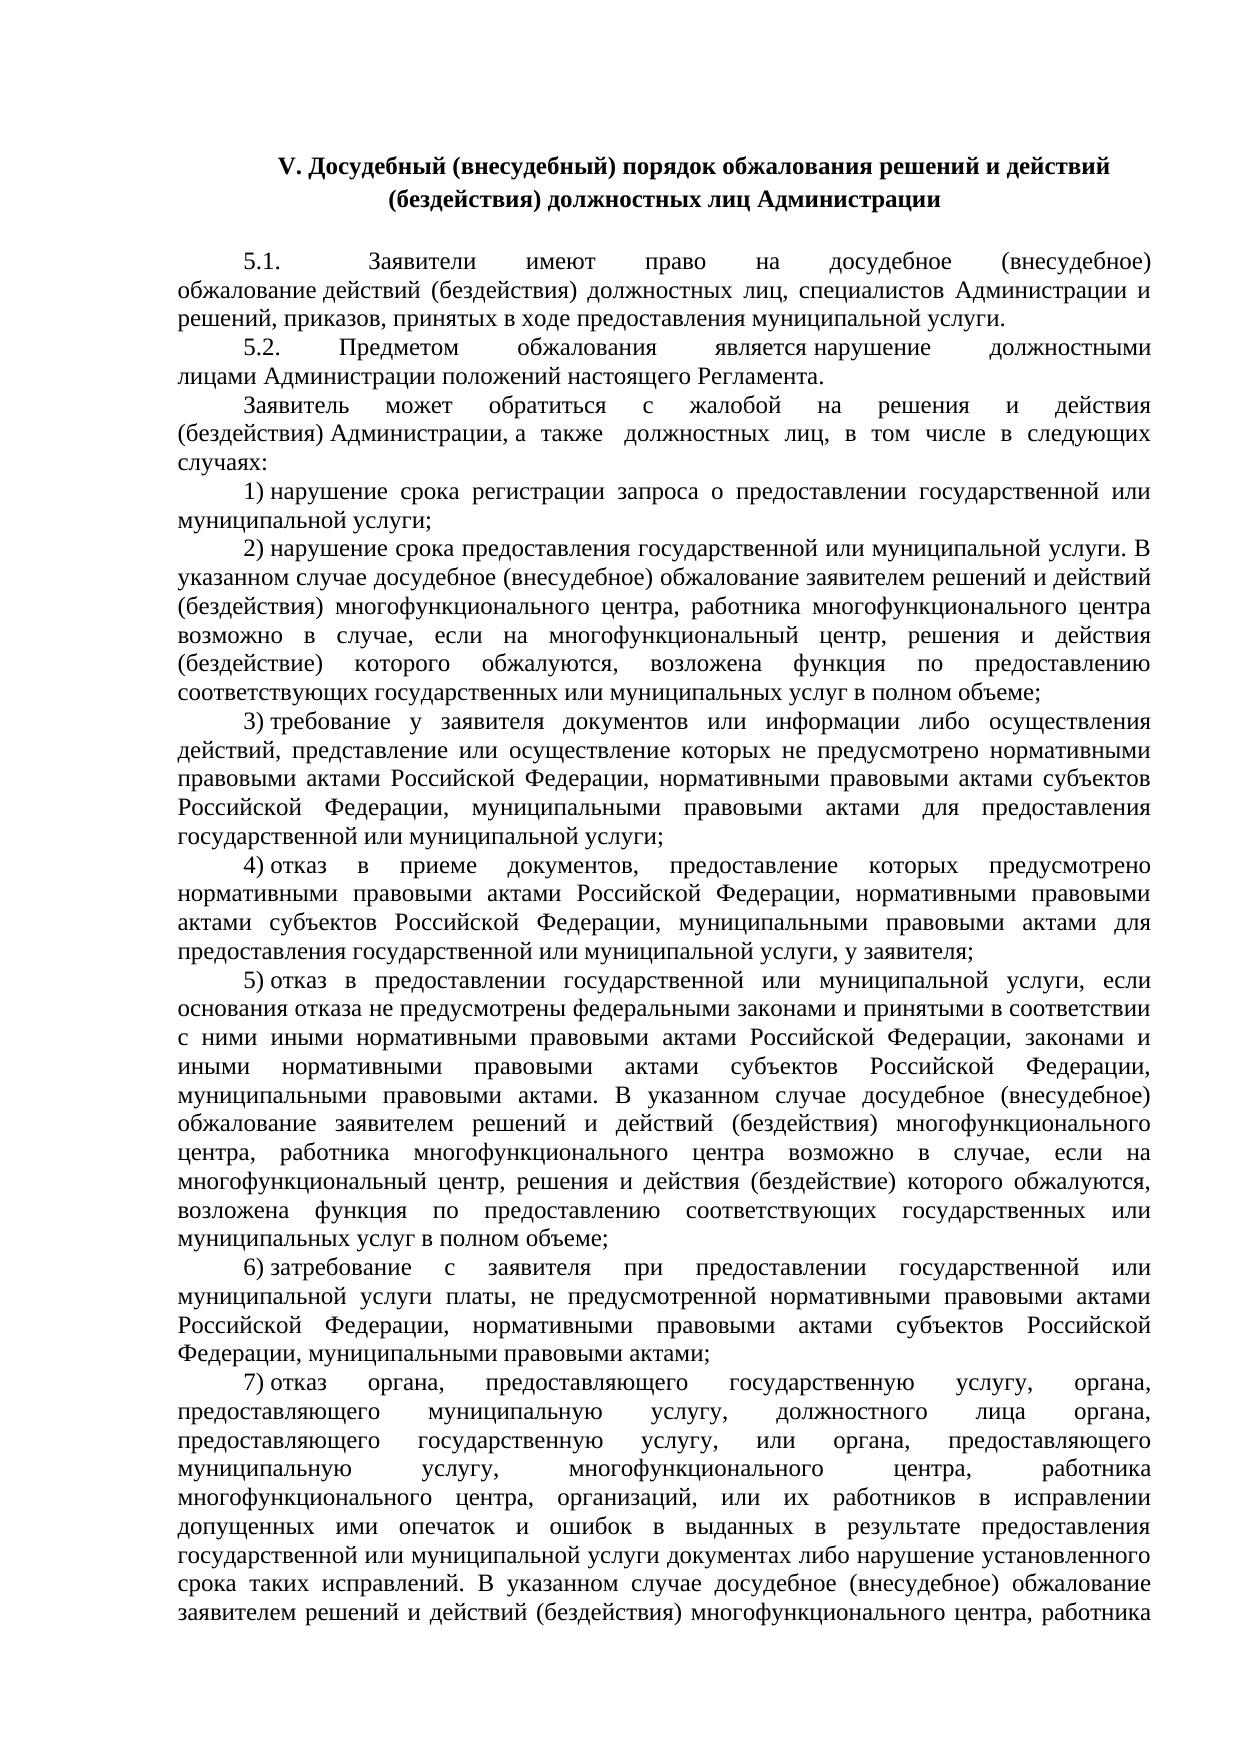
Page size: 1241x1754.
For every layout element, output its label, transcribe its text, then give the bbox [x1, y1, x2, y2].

text 5.1. Заявители имеют право на досудебное (внесудебное) обжалование действий (бездействия) должностных лиц, специалистов Администрации и решений, приказов, принятых в ходе предоставления муниципальной услуги. [177, 246, 1152, 332]
subtitle V. Досудебный (внесудебный) порядок обжалования решений и действий (бездействия) должностных лиц Администрации [177, 151, 1152, 213]
text 3) требование у заявителя документов или информации либо осуществления действий, представление или осуществление которых не предусмотрено нормативными правовыми актами Российской Федерации, нормативными правовыми актами субъектов Российской Федерации, муниципальными правовыми актами для предоставления государственной или муниципальной услуги; [177, 706, 1152, 850]
text 1) нарушение срока регистрации запроса о предоставлении государственной или муниципальной услуги; [177, 476, 1152, 533]
text 4) отказ в приеме документов, предоставление которых предусмотрено нормативными правовыми актами Российской Федерации, нормативными правовыми актами субъектов Российской Федерации, муниципальными правовыми актами для предоставления государственной или муниципальной услуги, у заявителя; [177, 850, 1152, 965]
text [177, 1367, 1152, 1626]
text Заявитель может обратиться с жалобой на решения и действия (бездействия) Администрации, а также должностных лиц, в том числе в следующих случаях: [177, 390, 1152, 476]
text 5) отказ в предоставлении государственной или муниципальной услуги, если основания отказа не предусмотрены федеральными законами и принятыми в соответствии с ними иными нормативными правовыми актами Российской Федерации, законами и иными нормативными правовыми актами субъектов Российской Федерации, муниципальными правовыми актами. В указанном случае досудебное (внесудебное) обжалование заявителем решений и действий (бездействия) многофункционального центра, работника многофункционального центра возможно в случае, если на многофункциональный центр, решения и действия (бездействие) которого обжалуются, возложена функция по предоставлению соответствующих государственных или муниципальных услуг в полном объеме; [177, 965, 1152, 1252]
text 6) затребование с заявителя при предоставлении государственной или муниципальной услуги платы, не предусмотренной нормативными правовыми актами Российской Федерации, нормативными правовыми актами субъектов Российской Федерации, муниципальными правовыми актами; [177, 1252, 1152, 1367]
text 2) нарушение срока предоставления государственной или муниципальной услуги. В указанном случае досудебное (внесудебное) обжалование заявителем решений и действий (бездействия) многофункционального центра, работника многофункционального центра возможно в случае, если на многофункциональный центр, решения и действия (бездействие) которого обжалуются, возложена функция по предоставлению соответствующих государственных или муниципальных услуг в полном объеме; [177, 533, 1152, 706]
text 5.2. Предметом обжалования является нарушение должностными лицами Администрации положений настоящего Регламента. [177, 332, 1152, 390]
